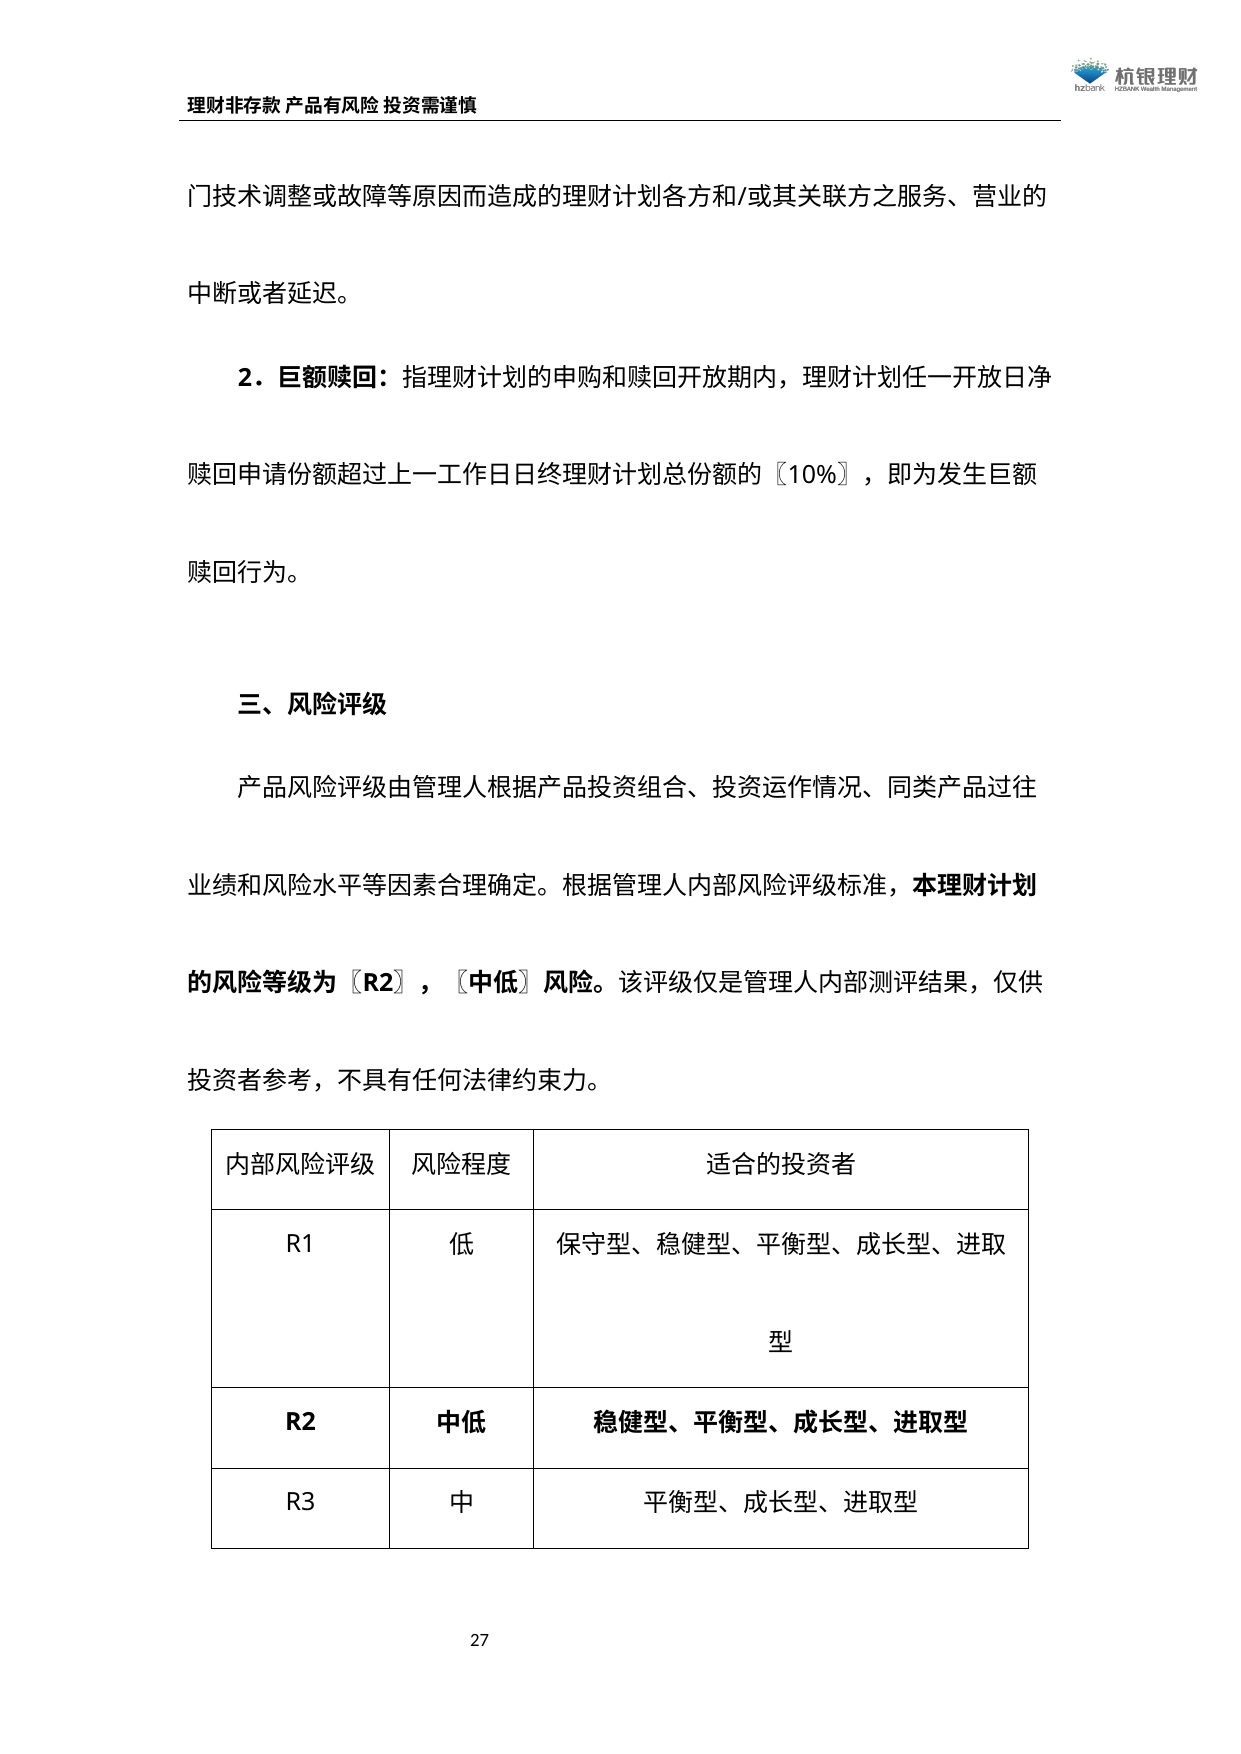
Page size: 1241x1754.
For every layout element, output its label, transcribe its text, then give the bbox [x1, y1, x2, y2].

picture [1027, 0, 1240, 151]
text （5）因理财计划各方和/或其关联方运营网络系统遭受黑客攻击、电信部门技术调整或故障等原因而造成的理财计划各方和/或其关联方之服务、营业的中断或者延迟。 [187, 162, 1053, 324]
list 风险评级 [187, 670, 1053, 735]
table_cell 中 [390, 1469, 533, 1548]
text 产品风险评级由管理人根据产品投资组合、投资运作情况、同类产品过往业绩和风险水平等因素合理确定。根据管理人内部风险评级标准，本理财计划的风险等级为〖R2〗，〖中低〗风险。该评级仅是管理人内部测评结果，仅供投资者参考，不具有任何法律约束力。 [187, 753, 1053, 1111]
table_cell R3 [212, 1469, 389, 1548]
table_cell 中低 [390, 1388, 533, 1467]
list 巨额赎回：指理财计划的申购和赎回开放期内，理财计划任一开放日净赎回申请份额超过上一工作日日终理财计划总份额的〖10%〗，即为发生巨额赎回行为。 [187, 343, 1053, 603]
table_cell R1 [212, 1210, 389, 1387]
table_header 适合的投资者 [534, 1130, 1028, 1209]
table_cell R2 [212, 1388, 389, 1467]
table_header 内部风险评级 [212, 1130, 389, 1209]
table_cell 稳健型、平衡型、成长型、进取型 [534, 1388, 1028, 1467]
table_header 风险程度 [390, 1130, 533, 1209]
table_cell 低 [390, 1210, 533, 1387]
table_cell 平衡型、成长型、进取型 [534, 1469, 1028, 1548]
table_cell 保守型、稳健型、平衡型、成长型、进取型 [534, 1210, 1028, 1387]
